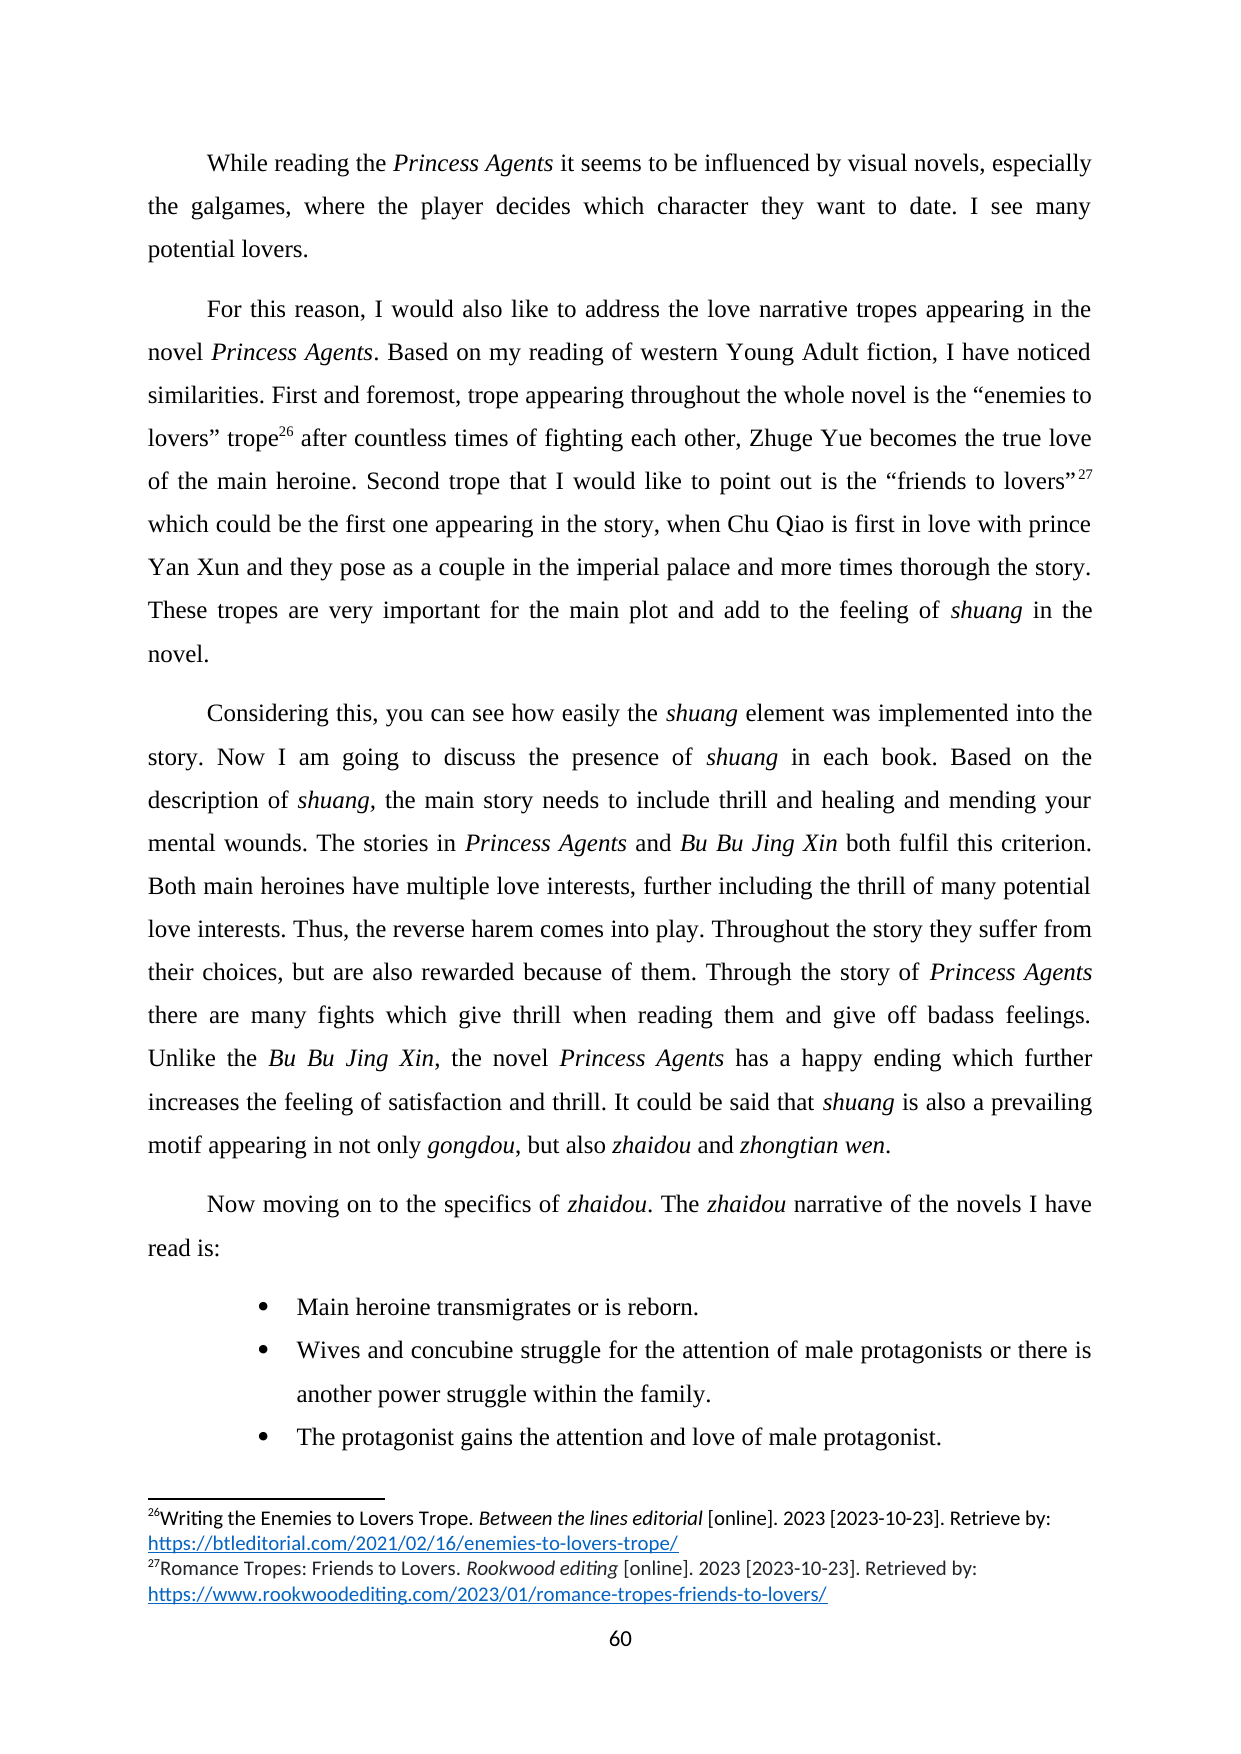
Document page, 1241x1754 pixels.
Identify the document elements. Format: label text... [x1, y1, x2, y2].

list Wives and concubine struggle for the attention of male protagonists or there is another power struggle within the family. [259, 1336, 1093, 1407]
text Now moving on to the specifics of zhaidou. The zhaidou narrative of the novels I have read is: [148, 1189, 1093, 1261]
list The protagonist gains the attention and love of male protagonist. [259, 1422, 1093, 1451]
list Main heroine transmigrates or is reborn. [259, 1292, 1093, 1321]
text While reading the Princess Agents it seems to be influenced by visual novels, especially the galgames, where the player decides which character they want to date. I see many potential lovers. [148, 148, 1093, 263]
text For this reason, I would also like to address the love narrative tropes appearing in the novel Princess Agents. Based on my reading of western Young Adult fiction, I have noticed similarities. First and foremost, trope appearing throughout the whole novel is the “enemies to lovers” trope after countless times of fighting each other, Zhuge Yue becomes the true love of the main heroine. Second trope that I would like to point out is the “friends to lovers” which could be the first one appearing in the story, when Chu Qiao is first in love with prince Yan Xun and they pose as a couple in the imperial palace and more times thorough the story. These tropes are very important for the main plot and add to the feeling of shuang in the novel. [148, 294, 1093, 667]
text Considering this, you can see how easily the shuang element was implemented into the story. Now I am going to discuss the presence of shuang in each book. Based on the description of shuang, the main story needs to include thrill and healing and mending your mental wounds. The stories in Princess Agents and Bu Bu Jing Xin both fulfil this criterion. Both main heroines have multiple love interests, further including the thrill of many potential love interests. Thus, the reverse harem comes into play. Throughout the story they suffer from their choices, but are also rewarded because of them. Through the story of Princess Agents there are many fights which give thrill when reading them and give off badass feelings. Unlike the Bu Bu Jing Xin, the novel Princess Agents has a happy ending which further increases the feeling of satisfaction and thrill. It could be said that shuang is also a prevailing motif appearing in not only gongdou, but also zhaidou and zhongtian wen. [148, 698, 1093, 1158]
